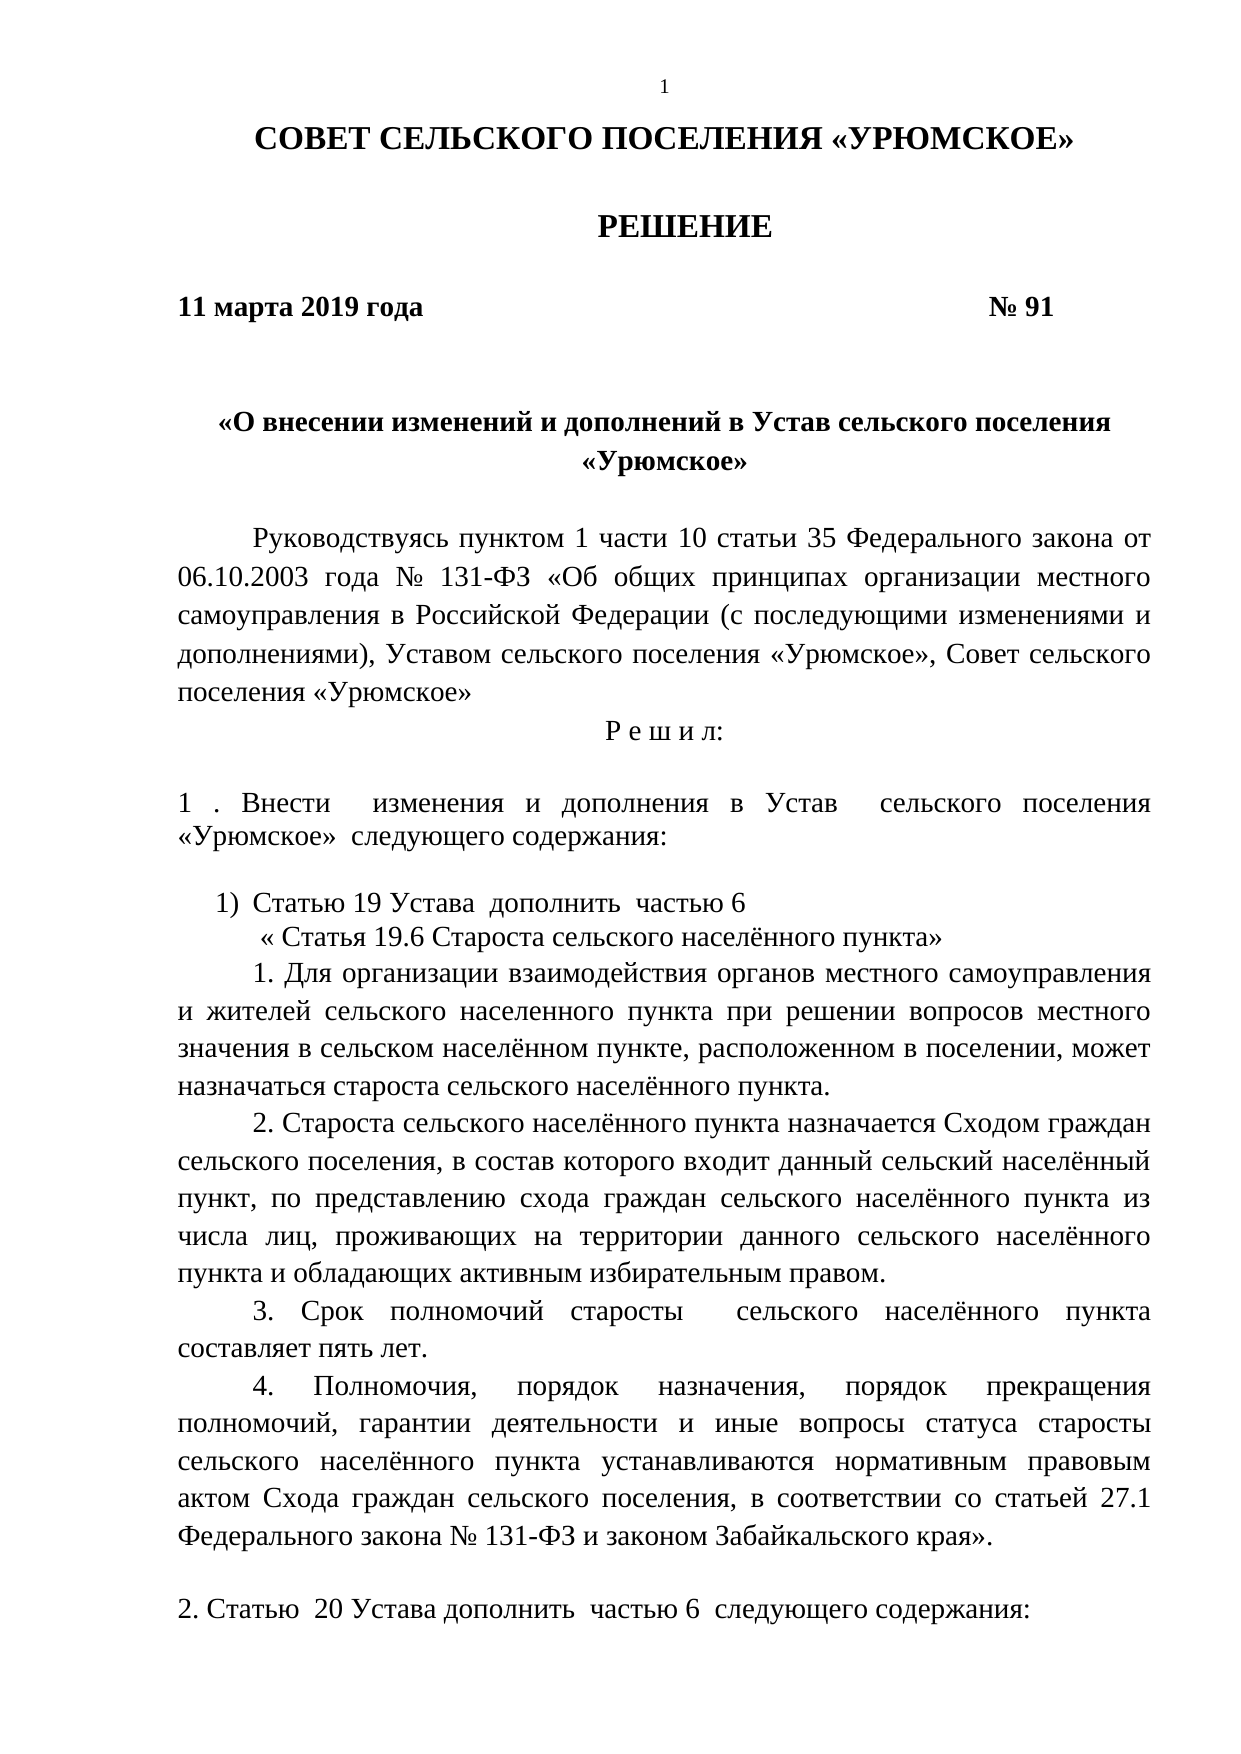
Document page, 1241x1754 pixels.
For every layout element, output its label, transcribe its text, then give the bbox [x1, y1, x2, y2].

text Р е ш и л: [177, 713, 1152, 746]
text 4. Полномочия, порядок назначения, порядок прекращения полномочий, гарантии деятельности и иные вопросы статуса старосты сельского населённого пункта устанавливаются нормативным правовым актом Схода граждан сельского поселения, в соответствии со статьей 27.1 Федерального закона № 131-ФЗ и законом Забайкальского края». [177, 1365, 1152, 1553]
text 2. Статью 20 Устава дополнить частью 6 следующего содержания: [177, 1591, 1152, 1625]
text «О внесении изменений и дополнений в Устав сельского поселения «Урюмское» [177, 404, 1152, 477]
text 1 . Внести изменения и дополнения в Устав сельского поселения «Урюмское» следующего содержания: [177, 785, 1152, 852]
text 3. Срок полномочий старосты сельского населённого пункта составляет пять лет. [177, 1290, 1152, 1365]
text « Статья 19.6 Староста сельского населённого пункта» [252, 919, 1152, 953]
text 11 марта 2019 года № 91 [177, 289, 1152, 322]
text 2. Староста сельского населённого пункта назначается Сходом граждан сельского поселения, в состав которого входит данный сельский населённый пункт, по представлению схода граждан сельского населённого пункта из числа лиц, проживающих на территории данного сельского населённого пункта и обладающих активным избирательным правом. [177, 1103, 1152, 1290]
text СОВЕТ СЕЛЬСКОГО ПОСЕЛЕНИЯ «УРЮМСКОЕ» [177, 118, 1152, 156]
text 1. Для организации взаимодействия органов местного самоуправления и жителей сельского населенного пункта при решении вопросов местного значения в сельском населённом пункте, расположенном в поселении, может назначаться староста сельского населённого пункта. [177, 953, 1152, 1103]
text Руководствуясь пунктом 1 части 10 статьи 35 Федерального закона от 06.10.2003 года № 131-ФЗ «Об общих принципах организации местного самоуправления в Российской Федерации (с последующими изменениями и дополнениями), Уставом сельского поселения «Урюмское», Совет сельского поселения «Урюмское» [177, 520, 1152, 708]
list Статью 19 Устава дополнить частью 6 [215, 886, 1152, 919]
text РЕШЕНИЕ [177, 206, 1152, 244]
